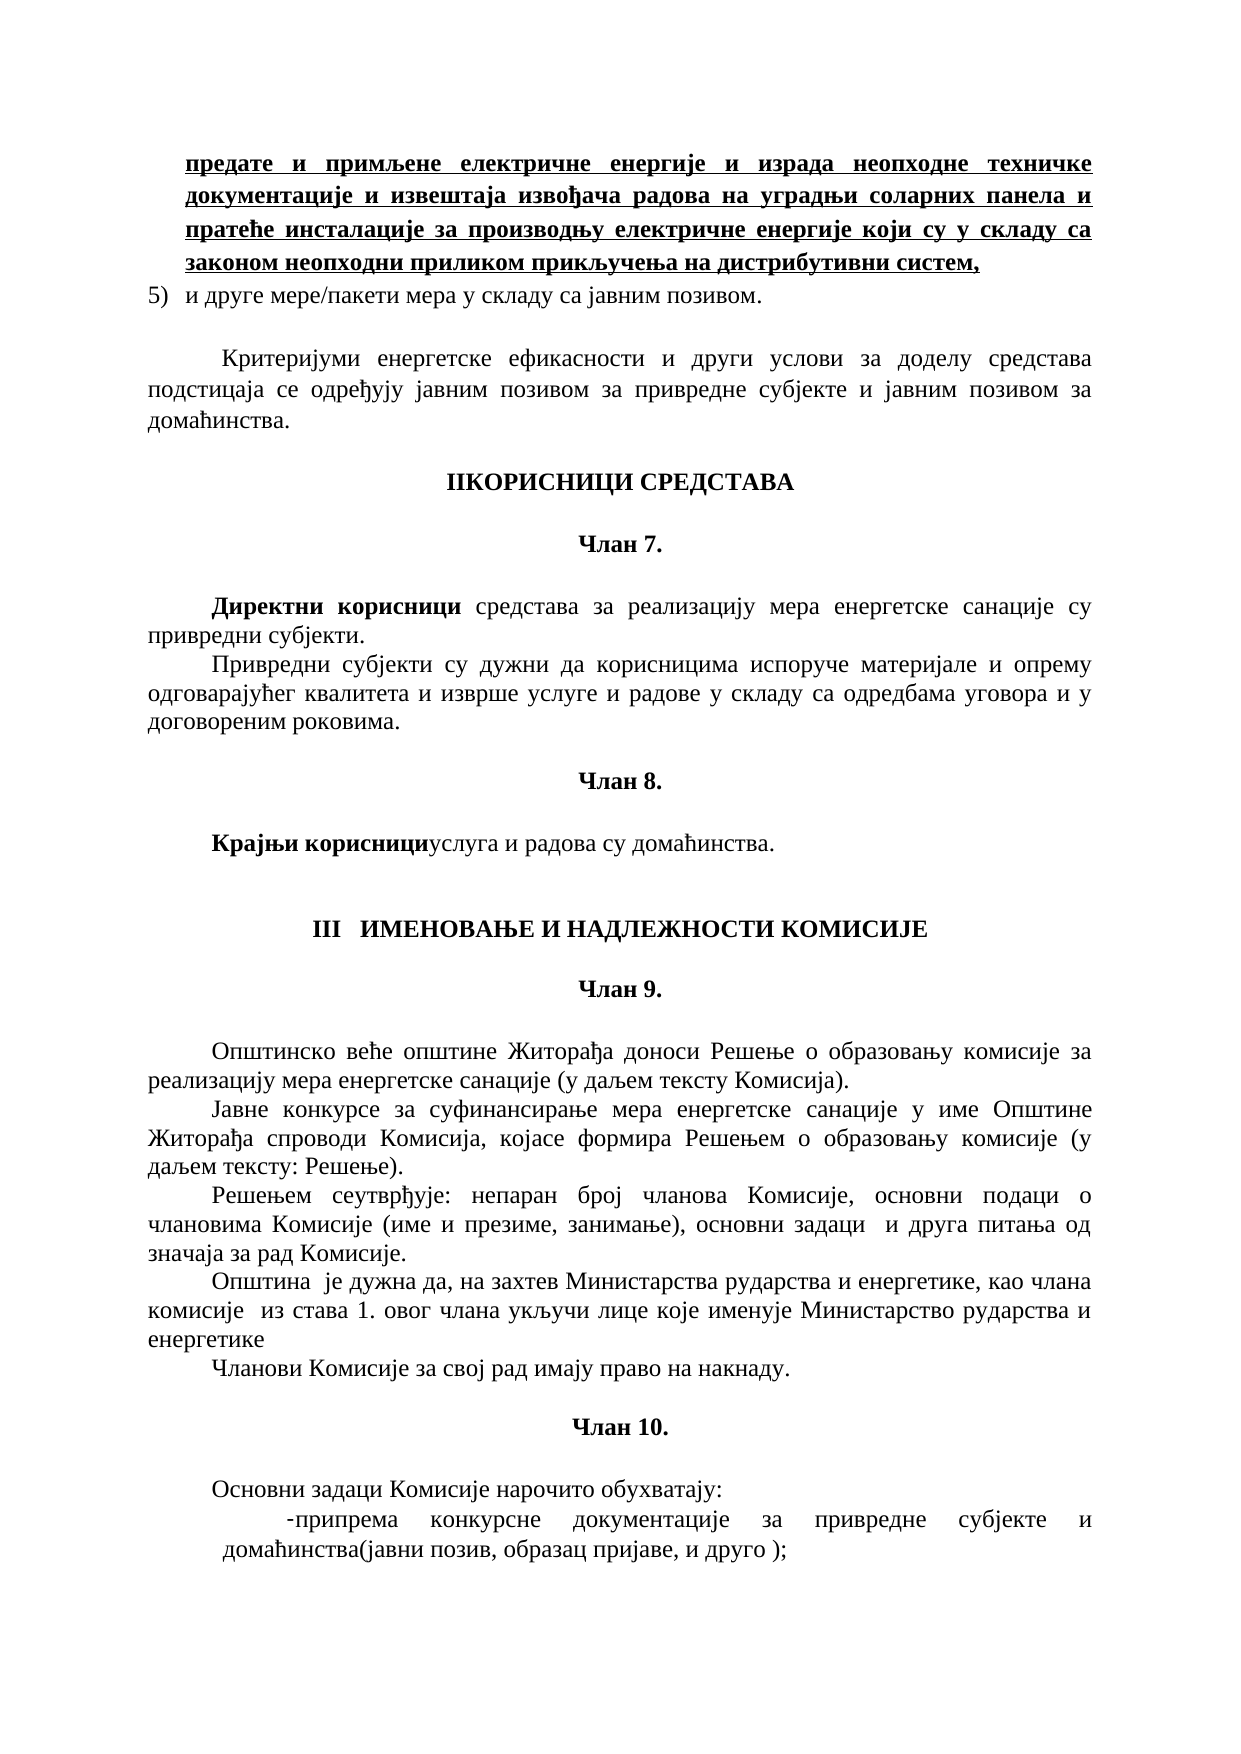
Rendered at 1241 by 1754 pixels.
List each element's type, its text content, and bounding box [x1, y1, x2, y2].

text Критеријуми енергетске ефикасности и други услови за доделу средстава подстицаја се одређују јавним позивом за привредне субјекте и јавним позивом за домаћинства. [148, 343, 1093, 434]
list и друге мере/пакети мера у складу са јавним позивом. [148, 280, 1093, 308]
text Јавнe конкурсe за суфинансирање мера енергетске санације у име Општине Житорађа спроводи Комисија, којасе формира Решењем о образовању комисије (у даљем тексту: Решење). [148, 1094, 1093, 1180]
text Чланови Комисије за свој рад имају право на накнаду. [148, 1353, 1093, 1381]
text Крајњи кориснициуслуга и радова су домаћинства. [148, 828, 1093, 857]
text Члан 8. [148, 766, 1093, 795]
text Привредни субјекти су дужни да корисницима испоруче материјале и опрему одговарајућег квалитета и изврше услуге и радове у складу са одредбама уговора и у договореним роковима. [148, 649, 1093, 735]
list припрема конкурсне документације за привредне субјекте и домаћинства(јавни позив, образац пријаве, и друго ); [223, 1503, 1093, 1562]
text Општина је дужна да, на захтев Министарства рударства и енергетике, као члана комисије из става 1. овог члана укључи лице које именује Министарство рударства и енергетике [148, 1266, 1093, 1353]
text IIКОРИСНИЦИ СРЕДСТАВА [148, 467, 1093, 496]
text Општинско веће општине Житорађа доноси Решење о образовању комисије за реализацију мера енергетске санације (у даљем тексту Комисија). [148, 1036, 1093, 1094]
text III ИМЕНОВАЊЕ И НАДЛЕЖНОСТИ КОМИСИЈЕ [148, 914, 1093, 943]
text Основни задаци Комисије нарочито обухватају: [148, 1474, 1093, 1503]
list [148, 148, 1093, 275]
text Члан 9. [148, 974, 1093, 1003]
text Директни корисници средстава за реализацију мера енергетске санације су привредни субјекти. [148, 591, 1093, 649]
text Члан 7. [148, 529, 1093, 558]
text Решењем сеутврђује: непаран број чланова Комисије, основни подаци о члановима Комисије (име и презиме, занимање), основни задаци и друга питања од значаја за рад Комисије. [148, 1180, 1093, 1266]
text Члан 10. [148, 1412, 1093, 1441]
